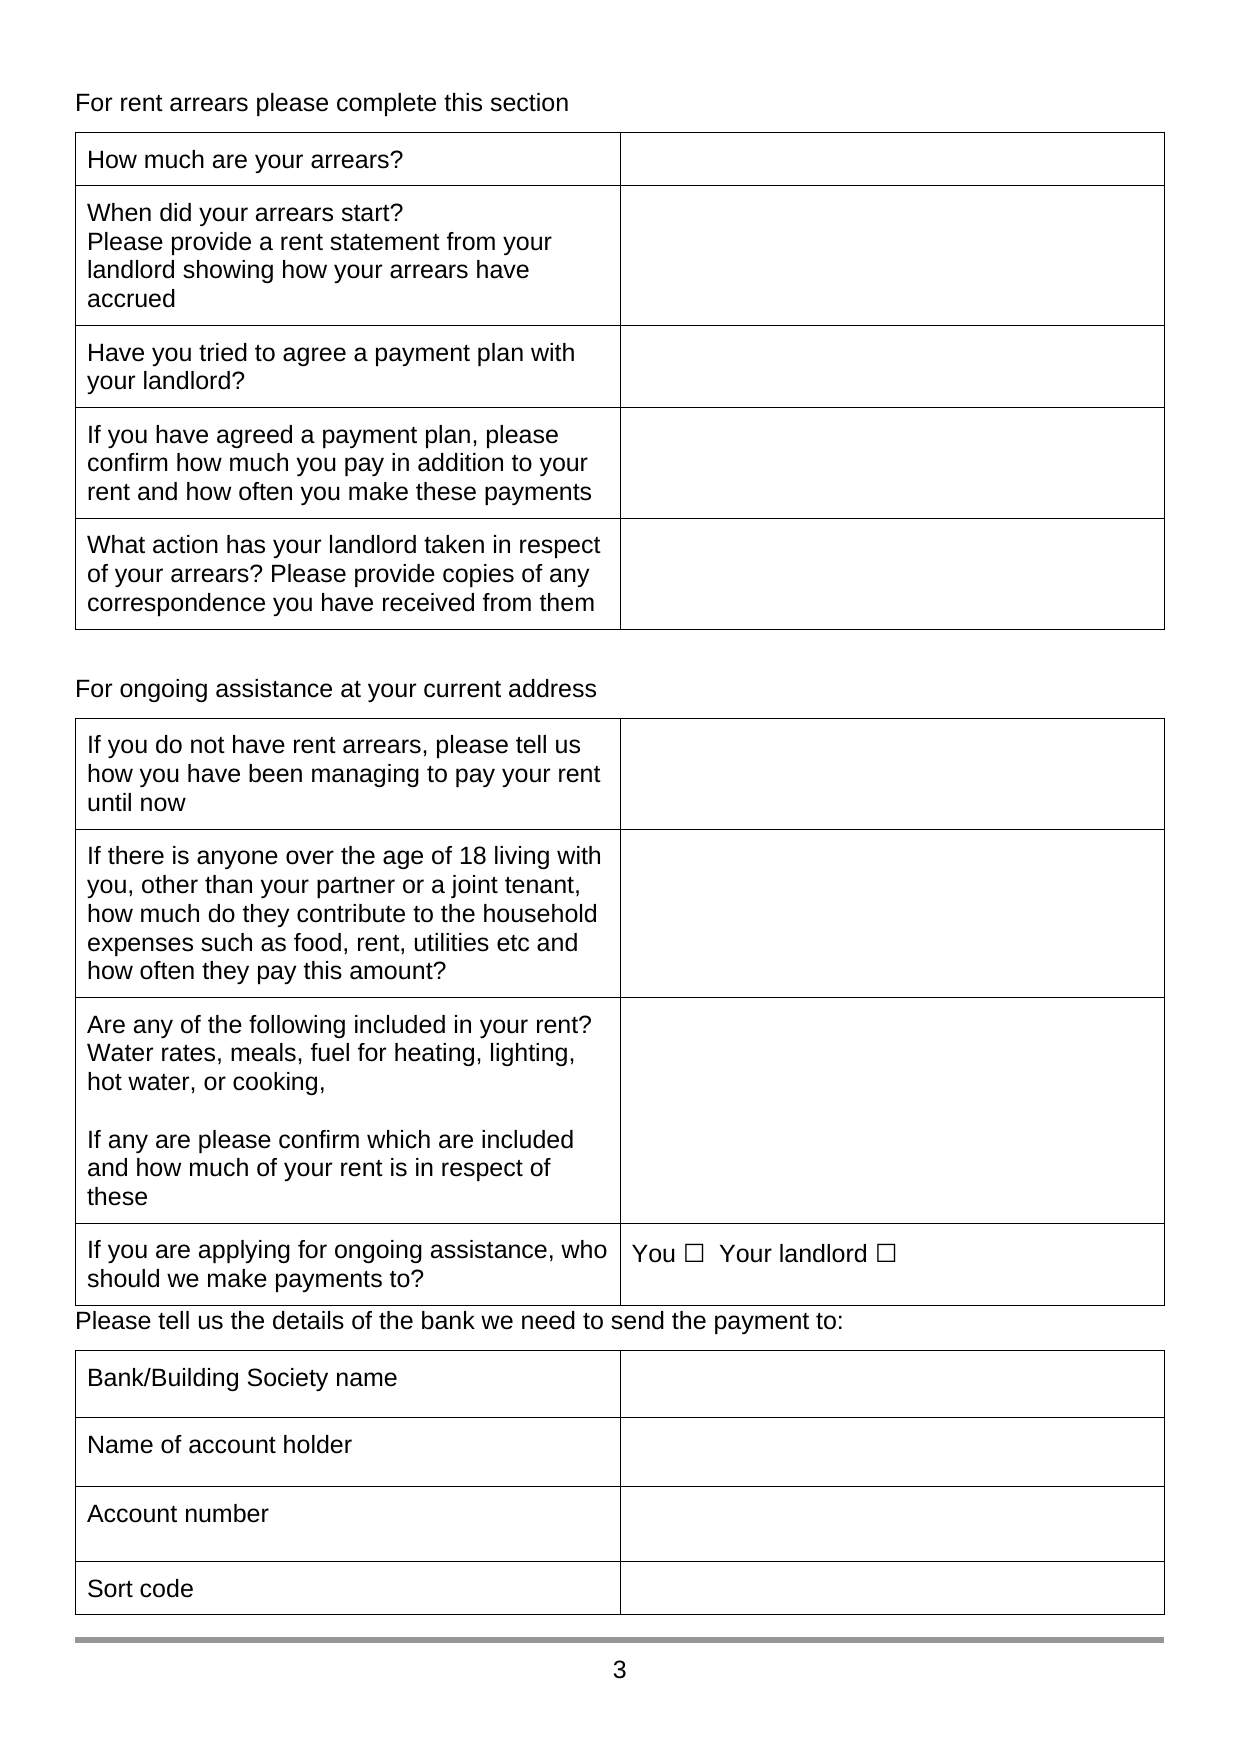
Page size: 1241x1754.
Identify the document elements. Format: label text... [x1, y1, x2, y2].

table_cell If you have agreed a payment plan, please confirm how much you pay in addition to your rent and how often you make these payments [76, 408, 620, 518]
table_cell If you are applying for ongoing assistance, who should we make payments to? [76, 1224, 620, 1305]
table_cell [621, 519, 1164, 628]
table_cell You Your landlord [621, 1224, 1164, 1305]
table_cell If there is anyone over the age of 18 living with you, other than your partner or a joint tenant, how much do they contribute to the household expenses such as food, rent, utilities etc and how often they pay this amount? [76, 830, 620, 997]
text For ongoing assistance at your current address [75, 674, 1165, 702]
table_cell When did your arrears start? Please provide a rent statement from your landlord showing how your arrears have accrued [76, 186, 620, 325]
table_cell [621, 408, 1164, 518]
table_cell [621, 830, 1164, 997]
table_cell Account number [76, 1487, 620, 1561]
table_cell [621, 1562, 1164, 1614]
table_cell [621, 998, 1164, 1223]
table_header [621, 1351, 1164, 1417]
table_cell [621, 1418, 1164, 1486]
table_cell Name of account holder [76, 1418, 620, 1486]
table_header If you do not have rent arrears, please tell us how you have been managing to pay your rent until now [76, 719, 620, 828]
table_cell Are any of the following included in your rent? Water rates, meals, fuel for heating, lighting, hot water, or cooking, If any are please confirm which are included and how much of your rent is in respect of these [76, 998, 620, 1223]
text For rent arrears please complete this section [75, 88, 1165, 117]
table_cell What action has your landlord taken in respect of your arrears? Please provide copies of any correspondence you have received from them [76, 519, 620, 628]
table_header [621, 719, 1164, 828]
table_cell [621, 1487, 1164, 1561]
table_header Bank/Building Society name [76, 1351, 620, 1417]
table_cell Have you tried to agree a payment plan with your landlord? [76, 326, 620, 407]
text Please tell us the details of the bank we need to send the payment to: [75, 1306, 1165, 1334]
table_cell Sort code [76, 1562, 620, 1614]
table_cell [621, 186, 1164, 325]
table_cell [621, 326, 1164, 407]
table_header How much are your arrears? [76, 133, 620, 185]
table_header [621, 133, 1164, 185]
